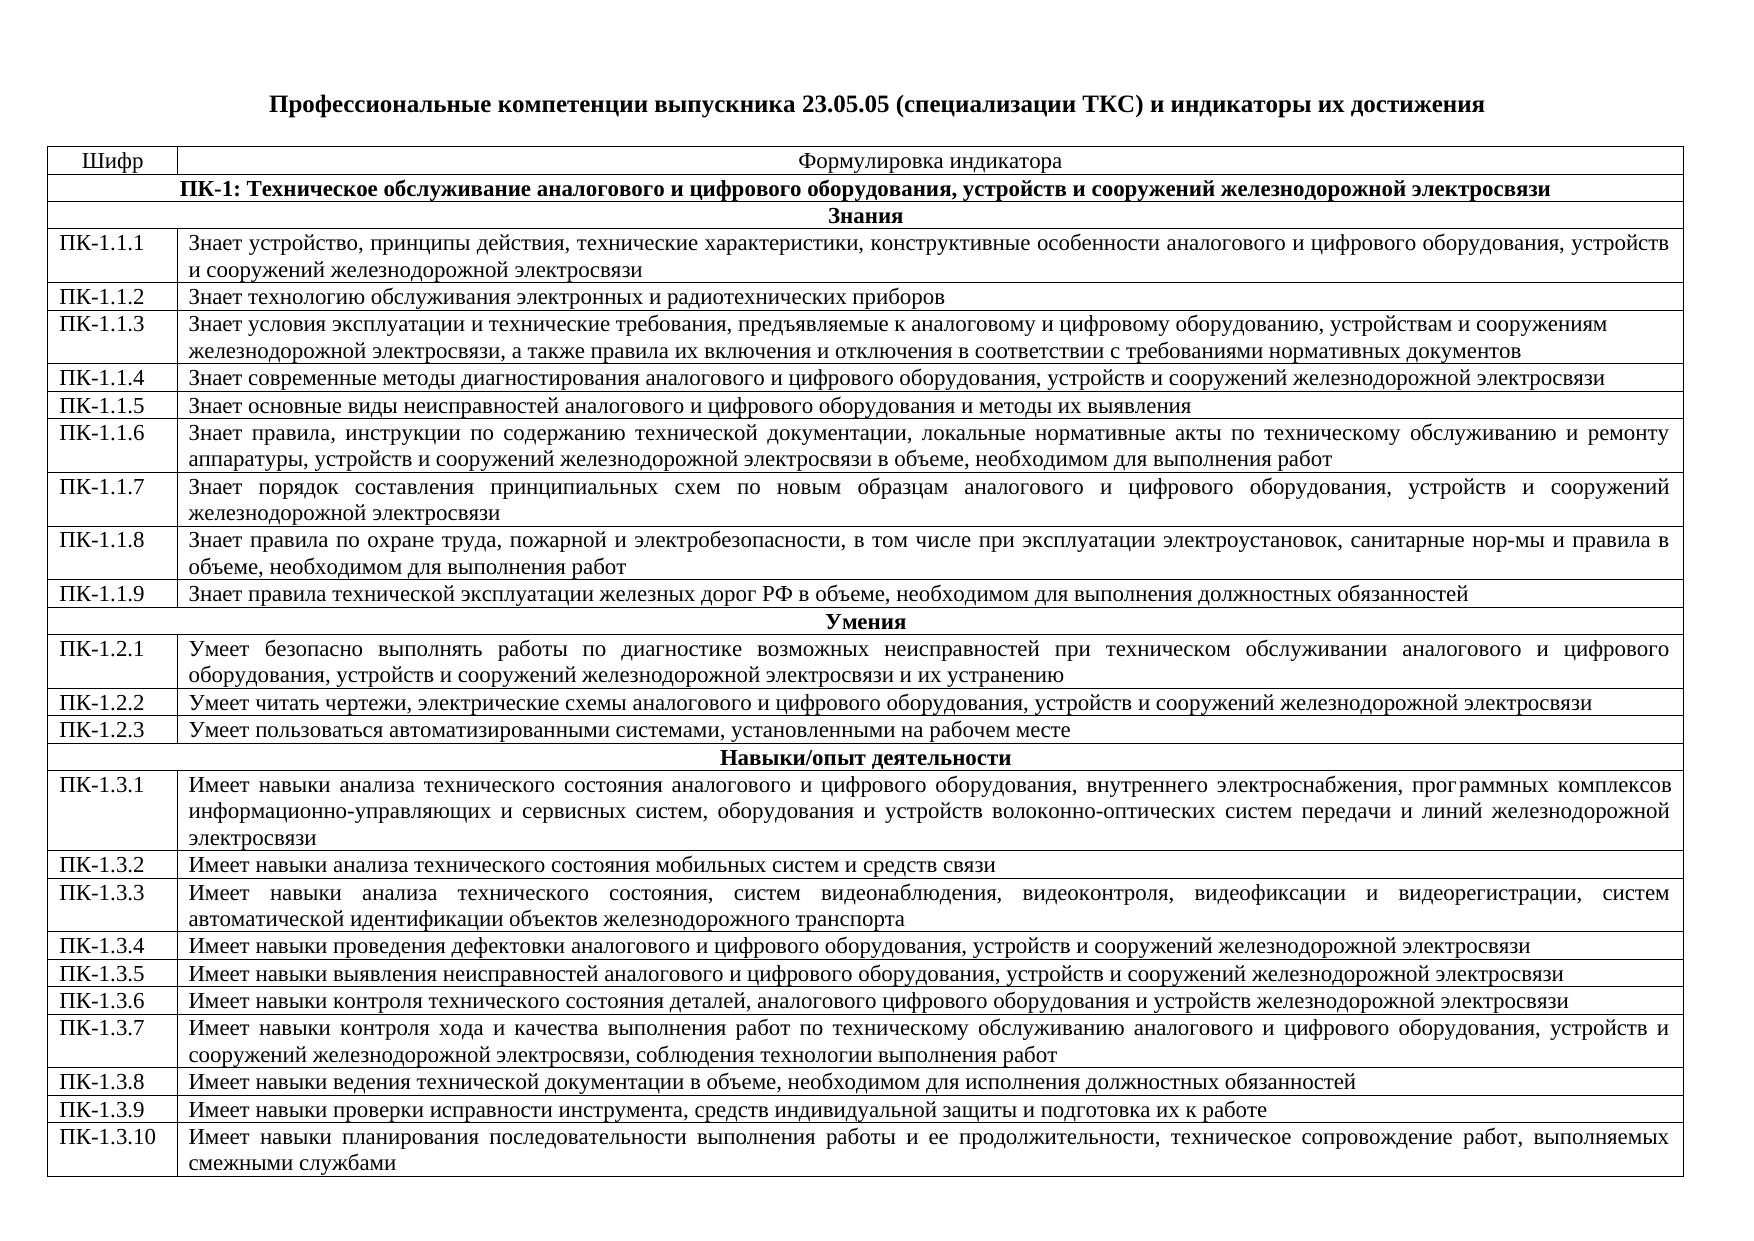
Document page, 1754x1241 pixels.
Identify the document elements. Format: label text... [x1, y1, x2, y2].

table_cell Умеет читать чертежи, электрические схемы аналогового и цифрового оборудования, устройств и сооружений железнодорожной электросвязи [178, 689, 1683, 715]
table_cell ПК-1.3.5 [48, 960, 177, 986]
table_cell Имеет навыки анализа технического состояния, систем видеонаблюдения, видеоконтроля, видеофиксации и видеорегистрации, систем автоматической идентификации объектов железнодорожного транспорта [178, 879, 1683, 931]
table_cell Знает правила технической эксплуатации железных дорог РФ в объеме, необходимом для выполнения должностных обязанностей [178, 580, 1683, 607]
table_cell Имеет навыки ведения технической документации в объеме, необходимом для исполнения должностных обязанностей [178, 1068, 1683, 1094]
table_cell Умения [48, 608, 1683, 634]
table_cell ПК-1.3.6 [48, 987, 177, 1013]
table_cell Имеет навыки контроля технического состояния деталей, аналогового цифрового оборудования и устройств железнодорожной электросвязи [178, 987, 1683, 1013]
table_cell Знает правила по охране труда, пожарной и электробезопасности, в том числе при эксплуатации электроустановок, санитарные нор-мы и правила в объеме, необходимом для выполнения работ [178, 527, 1683, 579]
table_cell Знает устройство, принципы действия, технические характеристики, конструктивные особенности аналогового и цифрового оборудования, устройств и сооружений железнодорожной электросвязи [178, 229, 1683, 282]
table_cell ПК-1.1.9 [48, 580, 177, 607]
table_cell ПК-1.3.10 [48, 1123, 177, 1176]
table_cell Имеет навыки анализа технического состояния аналогового и цифрового оборудования, внутреннего электроснабжения, программных комплексов информационно-управляющих и сервисных систем, оборудования и устройств волоконно-оптических систем передачи и линий железнодорожной электросвязи [178, 771, 1683, 850]
table_cell Умеет пользоваться автоматизированными системами, установленными на рабочем месте [178, 716, 1683, 743]
table_header Шифр [48, 147, 177, 173]
table_cell ПК-1.2.1 [48, 635, 177, 688]
table_cell Навыки/опыт деятельности [48, 744, 1683, 770]
table_cell Имеет навыки проверки исправности инструмента, средств индивидуальной защиты и подготовка их к работе [178, 1096, 1683, 1122]
table_cell ПК-1.3.3 [48, 879, 177, 931]
table_cell Имеет навыки планирования последовательности выполнения работы и ее продолжительности, техническое сопровождение работ, выполняемых смежными службами [178, 1123, 1683, 1176]
table_cell ПК-1.3.8 [48, 1068, 177, 1094]
table_cell Знает порядок составления принципиальных схем по новым образцам аналогового и цифрового оборудования, устройств и сооружений железнодорожной электросвязи [178, 473, 1683, 526]
table_cell Знает правила, инструкции по содержанию технической документации, локальные нормативные акты по техническому обслуживанию и ремонту аппаратуры, устройств и сооружений железнодорожной электросвязи в объеме, необходимом для выполнения работ [178, 419, 1683, 472]
table_cell Умеет безопасно выполнять работы по диагностике возможных неисправностей при техническом обслуживании аналогового и цифрового оборудования, устройств и сооружений железнодорожной электросвязи и их устранению [178, 635, 1683, 688]
table_cell ПК-1.1.3 [48, 311, 177, 363]
table_cell ПК-1.1.1 [48, 229, 177, 282]
table_cell ПК-1.1.2 [48, 283, 177, 309]
table_cell ПК-1.1.6 [48, 419, 177, 472]
table_cell Имеет навыки контроля хода и качества выполнения работ по техническому обслуживанию аналогового и цифрового оборудования, устройств и сооружений железнодорожной электросвязи, соблюдения технологии выполнения работ [178, 1015, 1683, 1067]
table_cell Знает современные методы диагностирования аналогового и цифрового оборудования, устройств и сооружений железнодорожной электросвязи [178, 364, 1683, 391]
table_header Формулировка индикатора [178, 147, 1683, 173]
table_cell ПК-1.3.1 [48, 771, 177, 850]
text Профессиональные компетенции выпускника 23.05.05 (специализации ТКС) и индикаторы их достижения [59, 89, 1695, 117]
table_cell ПК-1.3.2 [48, 851, 177, 877]
table_cell Имеет навыки проведения дефектовки аналогового и цифрового оборудования, устройств и сооружений железнодорожной электросвязи [178, 932, 1683, 959]
table_cell Имеет навыки выявления неисправностей аналогового и цифрового оборудования, устройств и сооружений железнодорожной электросвязи [178, 960, 1683, 986]
table_cell Знает технологию обслуживания электронных и радиотехнических приборов [178, 283, 1683, 309]
table_cell ПК-1.1.4 [48, 364, 177, 391]
table_cell Имеет навыки анализа технического состояния мобильных систем и средств связи [178, 851, 1683, 877]
table_cell ПК-1.1.7 [48, 473, 177, 526]
table_cell ПК-1.1.5 [48, 392, 177, 418]
table_cell Знает основные виды неисправностей аналогового и цифрового оборудования и методы их выявления [178, 392, 1683, 418]
table_cell ПК-1.3.9 [48, 1096, 177, 1122]
table_cell ПК-1.3.4 [48, 932, 177, 959]
table_cell ПК-1.2.3 [48, 716, 177, 743]
table_cell ПК-1.1.8 [48, 527, 177, 579]
table_cell ПК-1.2.2 [48, 689, 177, 715]
table_cell ПК-1: Техническое обслуживание аналогового и цифрового оборудования, устройств и сооружений железнодорожной электросвязи [48, 175, 1683, 201]
table_cell Знания [48, 202, 1683, 228]
table_cell Знает условия эксплуатации и технические требования, предъявляемые к аналоговому и цифровому оборудованию, устройствам и сооружениям железнодорожной электросвязи, а также правила их включения и отключения в соответствии с требованиями нормативных документов [178, 311, 1683, 363]
table_cell ПК-1.3.7 [48, 1015, 177, 1067]
